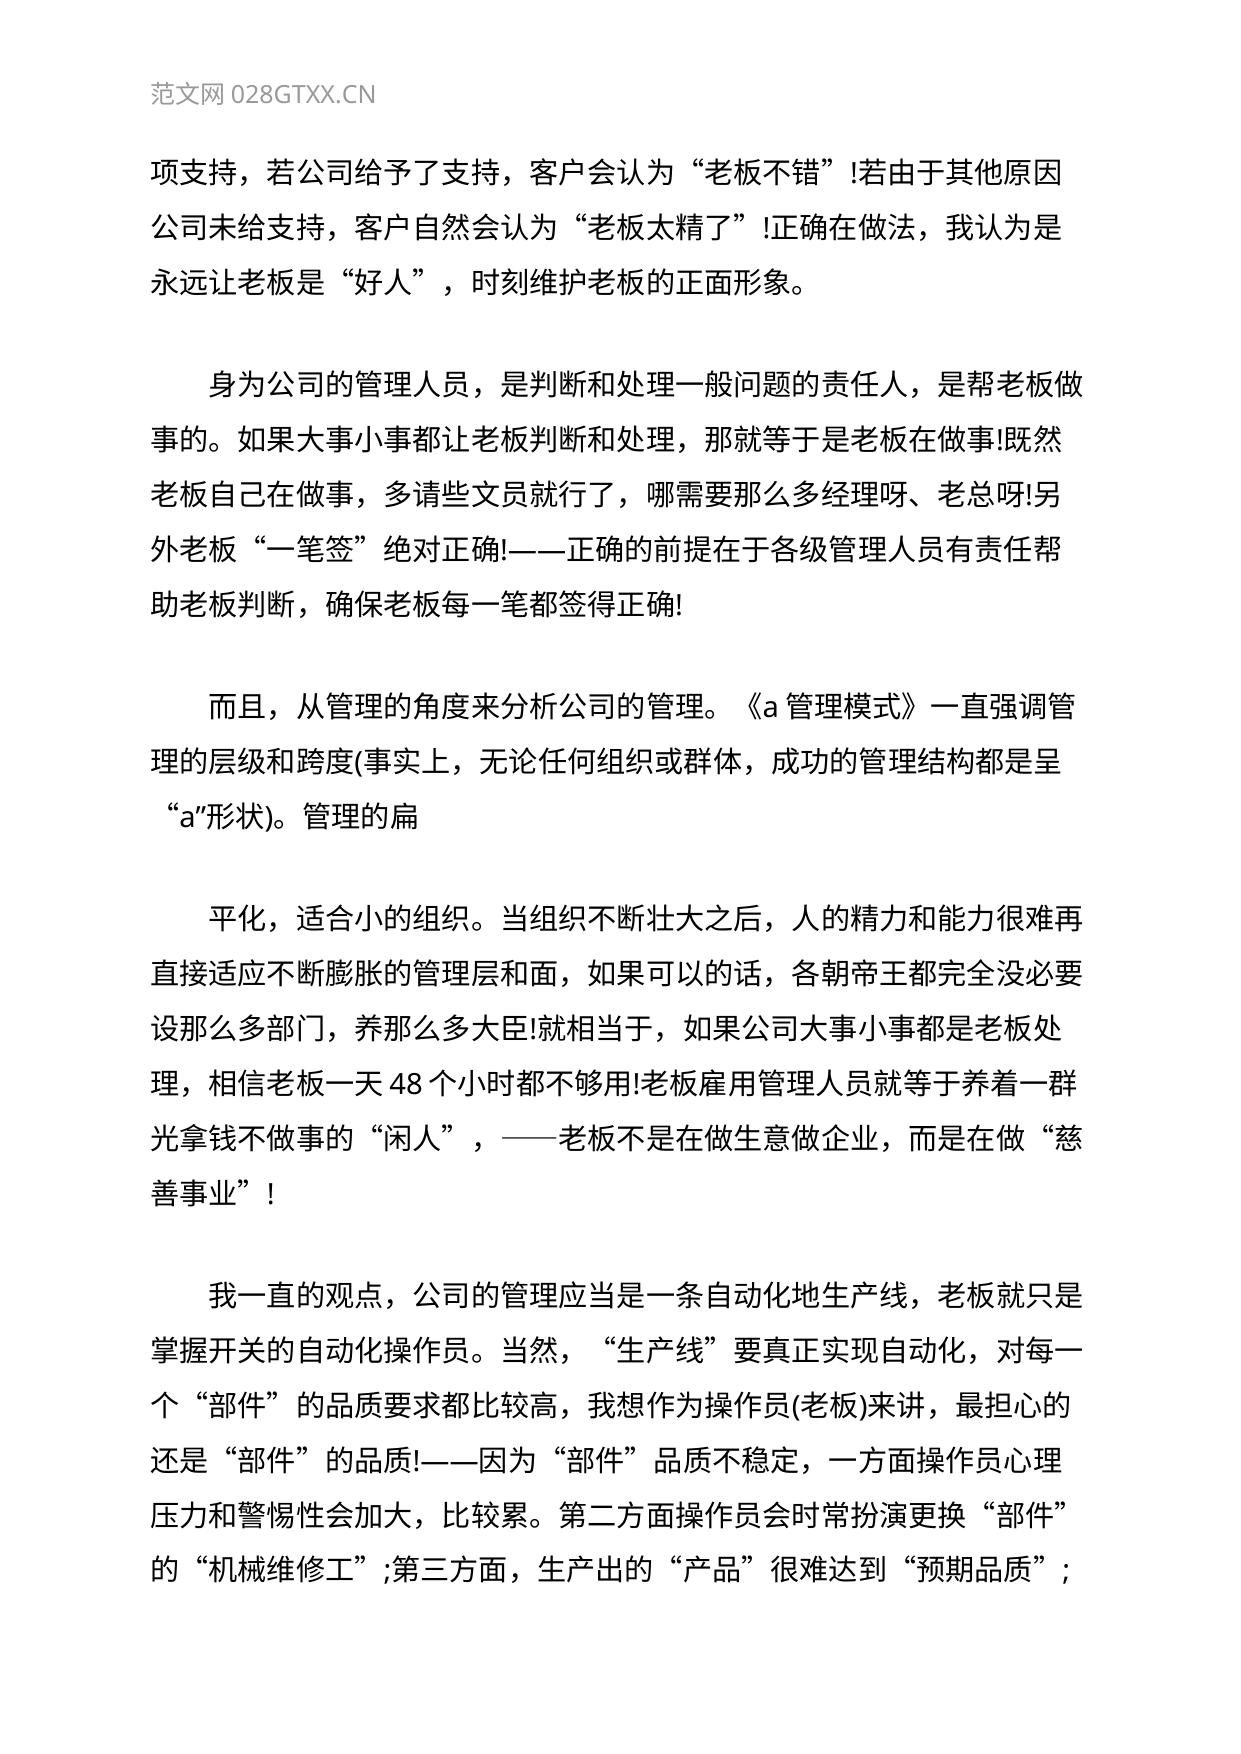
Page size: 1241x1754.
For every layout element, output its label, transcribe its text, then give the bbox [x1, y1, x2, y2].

text 平化，适合小的组织。当组织不断壮大之后，人的精力和能力很难再直接适应不断膨胀的管理层和面，如果可以的话，各朝帝王都完全没必要设那么多部门，养那么多大臣!就相当于，如果公司大事小事都是老板处理，相信老板一天48个小时都不够用!老板雇用管理人员就等于养着一群光拿钱不做事的“闲人”，——老板不是在做生意做企业，而是在做“慈善事业”! [150, 896, 1090, 1213]
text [150, 150, 1090, 302]
text 而且，从管理的角度来分析公司的管理。《a管理模式》一直强调管理的层级和跨度(事实上，无论任何组织或群体，成功的管理结构都是呈“a”形状)。管理的扁 [150, 684, 1090, 836]
text 身为公司的管理人员，是判断和处理一般问题的责任人，是帮老板做事的。如果大事小事都让老板判断和处理，那就等于是老板在做事!既然老板自己在做事，多请些文员就行了，哪需要那么多经理呀、老总呀!另外老板“一笔签”绝对正确!——正确的前提在于各级管理人员有责任帮助老板判断，确保老板每一笔都签得正确! [150, 362, 1090, 624]
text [150, 1272, 1090, 1589]
